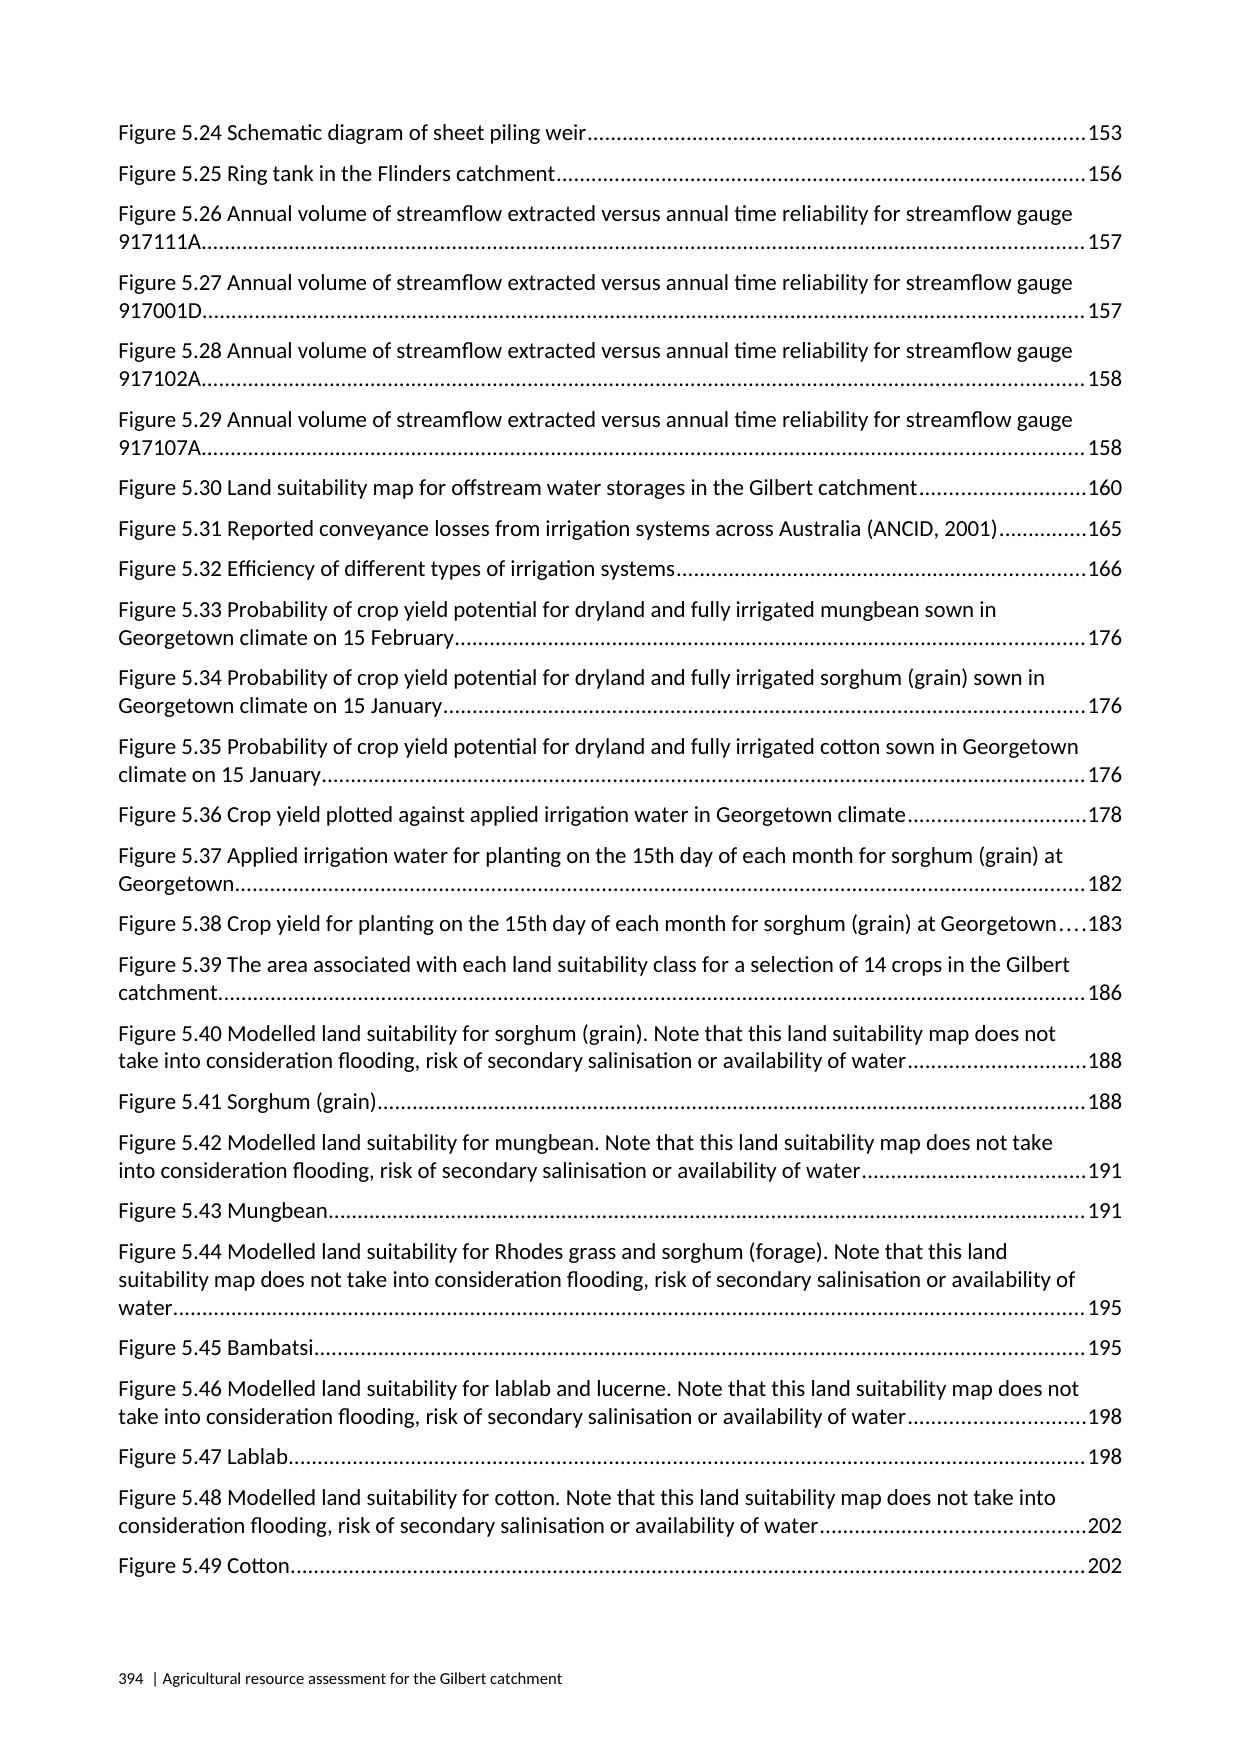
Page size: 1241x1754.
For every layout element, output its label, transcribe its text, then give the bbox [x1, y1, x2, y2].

text Figure 5.47 Lablab 198 [118, 1442, 1092, 1470]
text Figure 5.27 Annual volume of streamflow extracted versus annual time reliability for streamflow gauge 917001D 157 [118, 268, 1092, 324]
text Figure 5.36 Crop yield plotted against applied irrigation water in Georgetown climate 178 [118, 801, 1092, 828]
text Figure 5.42 Modelled land suitability for mungbean. Note that this land suitability map does not take into consideration flooding, risk of secondary salinisation or availability of water 191 [118, 1128, 1092, 1184]
text Figure 5.30 Land suitability map for offstream water storages in the Gilbert catchment 160 [118, 473, 1092, 501]
text Figure 5.39 The area associated with each land suitability class for a selection of 14 crops in the Gilbert catchment 186 [118, 950, 1092, 1006]
text Figure 5.46 Modelled land suitability for lablab and lucerne. Note that this land suitability map does not take into consideration flooding, risk of secondary salinisation or availability of water 198 [118, 1374, 1092, 1430]
text Figure 5.37 Applied irrigation water for planting on the 15th day of each month for sorghum (grain) at Georgetown 182 [118, 841, 1092, 897]
text Figure 5.40 Modelled land suitability for sorghum (grain). Note that this land suitability map does not take into consideration flooding, risk of secondary salinisation or availability of water 188 [118, 1019, 1092, 1075]
text Figure 5.28 Annual volume of streamflow extracted versus annual time reliability for streamflow gauge 917102A 158 [118, 336, 1092, 392]
text Figure 5.26 Annual volume of streamflow extracted versus annual time reliability for streamflow gauge 917111A 157 [118, 199, 1092, 255]
text Figure 5.29 Annual volume of streamflow extracted versus annual time reliability for streamflow gauge 917107A 158 [118, 405, 1092, 461]
text Figure 5.35 Probability of crop yield potential for dryland and fully irrigated cotton sown in Georgetown climate on 15 January 176 [118, 732, 1092, 788]
text Figure 5.25 Ring tank in the Flinders catchment 156 [118, 159, 1092, 187]
text Figure 5.44 Modelled land suitability for Rhodes grass and sorghum (forage). Note that this land suitability map does not take into consideration flooding, risk of secondary salinisation or availability of water 195 [118, 1237, 1092, 1321]
text Figure 5.24 Schematic diagram of sheet piling weir 153 [118, 118, 1092, 146]
text Figure 5.38 Crop yield for planting on the 15th day of each month for sorghum (grain) at Georgetown 183 [118, 909, 1092, 938]
text Figure 5.31 Reported conveyance losses from irrigation systems across Australia (ANCID, 2001) 165 [118, 514, 1092, 542]
text Figure 5.48 Modelled land suitability for cotton. Note that this land suitability map does not take into consideration flooding, risk of secondary salinisation or availability of water 202 [118, 1483, 1092, 1539]
text Figure 5.43 Mungbean 191 [118, 1196, 1092, 1224]
text Figure 5.33 Probability of crop yield potential for dryland and fully irrigated mungbean sown in Georgetown climate on 15 February 176 [118, 595, 1092, 651]
text Figure 5.45 Bambatsi 195 [118, 1333, 1092, 1361]
text Figure 5.34 Probability of crop yield potential for dryland and fully irrigated sorghum (grain) sown in Georgetown climate on 15 January 176 [118, 663, 1092, 719]
text Figure 5.49 Cotton 202 [118, 1551, 1092, 1579]
text Figure 5.32 Efficiency of different types of irrigation systems 166 [118, 554, 1092, 582]
text Figure 5.41 Sorghum (grain) 188 [118, 1087, 1092, 1115]
